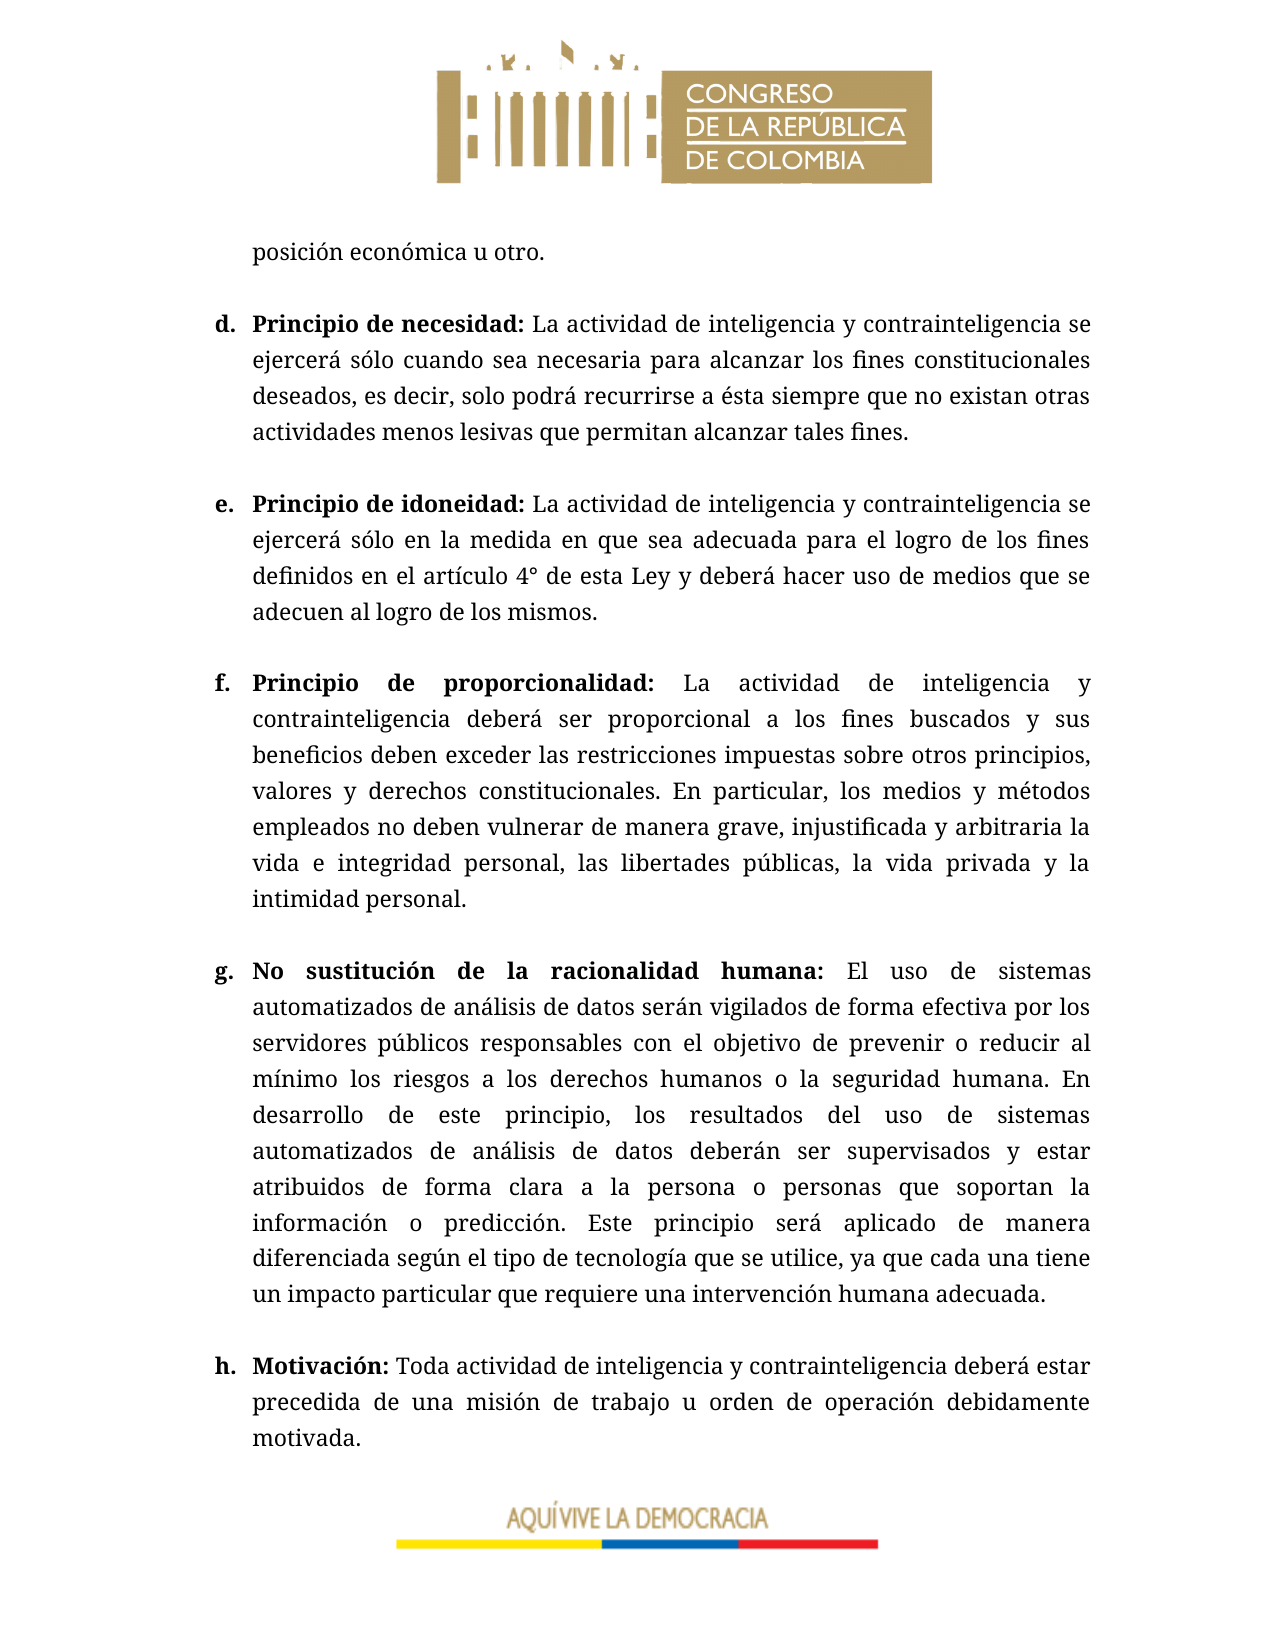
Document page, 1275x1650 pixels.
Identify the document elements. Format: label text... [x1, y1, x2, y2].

list Motivación: Toda actividad de inteligencia y contrainteligencia deberá estar precedida de una misión de trabajo u orden de operación debidamente motivada. [214, 1350, 1092, 1453]
list No sustitución de la racionalidad humana: El uso de sistemas automatizados de análisis de datos serán vigilados de forma efectiva por los servidores públicos responsables con el objetivo de prevenir o reducir al mínimo los riesgos a los derechos humanos o la seguridad humana. En desarrollo de este principio, los resultados del uso de sistemas automatizados de análisis de datos deberán ser supervisados y estar atribuidos de forma clara a la persona o personas que soportan la información o predicción. Este principio será aplicado de manera diferenciada según el tipo de tecnología que se utilice, ya que cada una tiene un impacto particular que requiere una intervención humana adecuada. [214, 955, 1092, 1309]
picture [422, 31, 944, 193]
list Principio de idoneidad: La actividad de inteligencia y contrainteligencia se ejercerá sólo en la medida en que sea adecuada para el logro de los fines definidos en el artículo 4° de esta Ley y deberá hacer uso de medios que se adecuen al logro de los mismos. [214, 488, 1092, 627]
list Principio de necesidad: La actividad de inteligencia y contrainteligencia se ejercerá sólo cuando sea necesaria para alcanzar los fines constitucionales deseados, es decir, solo podrá recurrirse a ésta siempre que no existan otras actividades menos lesivas que permitan alcanzar tales fines. [214, 308, 1092, 447]
picture [381, 1491, 894, 1554]
list Principio de proporcionalidad: La actividad de inteligencia y contrainteligencia deberá ser proporcional a los fines buscados y sus beneficios deben exceder las restricciones impuestas sobre otros principios, valores y derechos constitucionales. En particular, los medios y métodos empleados no deben vulnerar de manera grave, injustificada y arbitraria la vida e integridad personal, las libertades públicas, la vida privada y la intimidad personal. [214, 667, 1092, 914]
